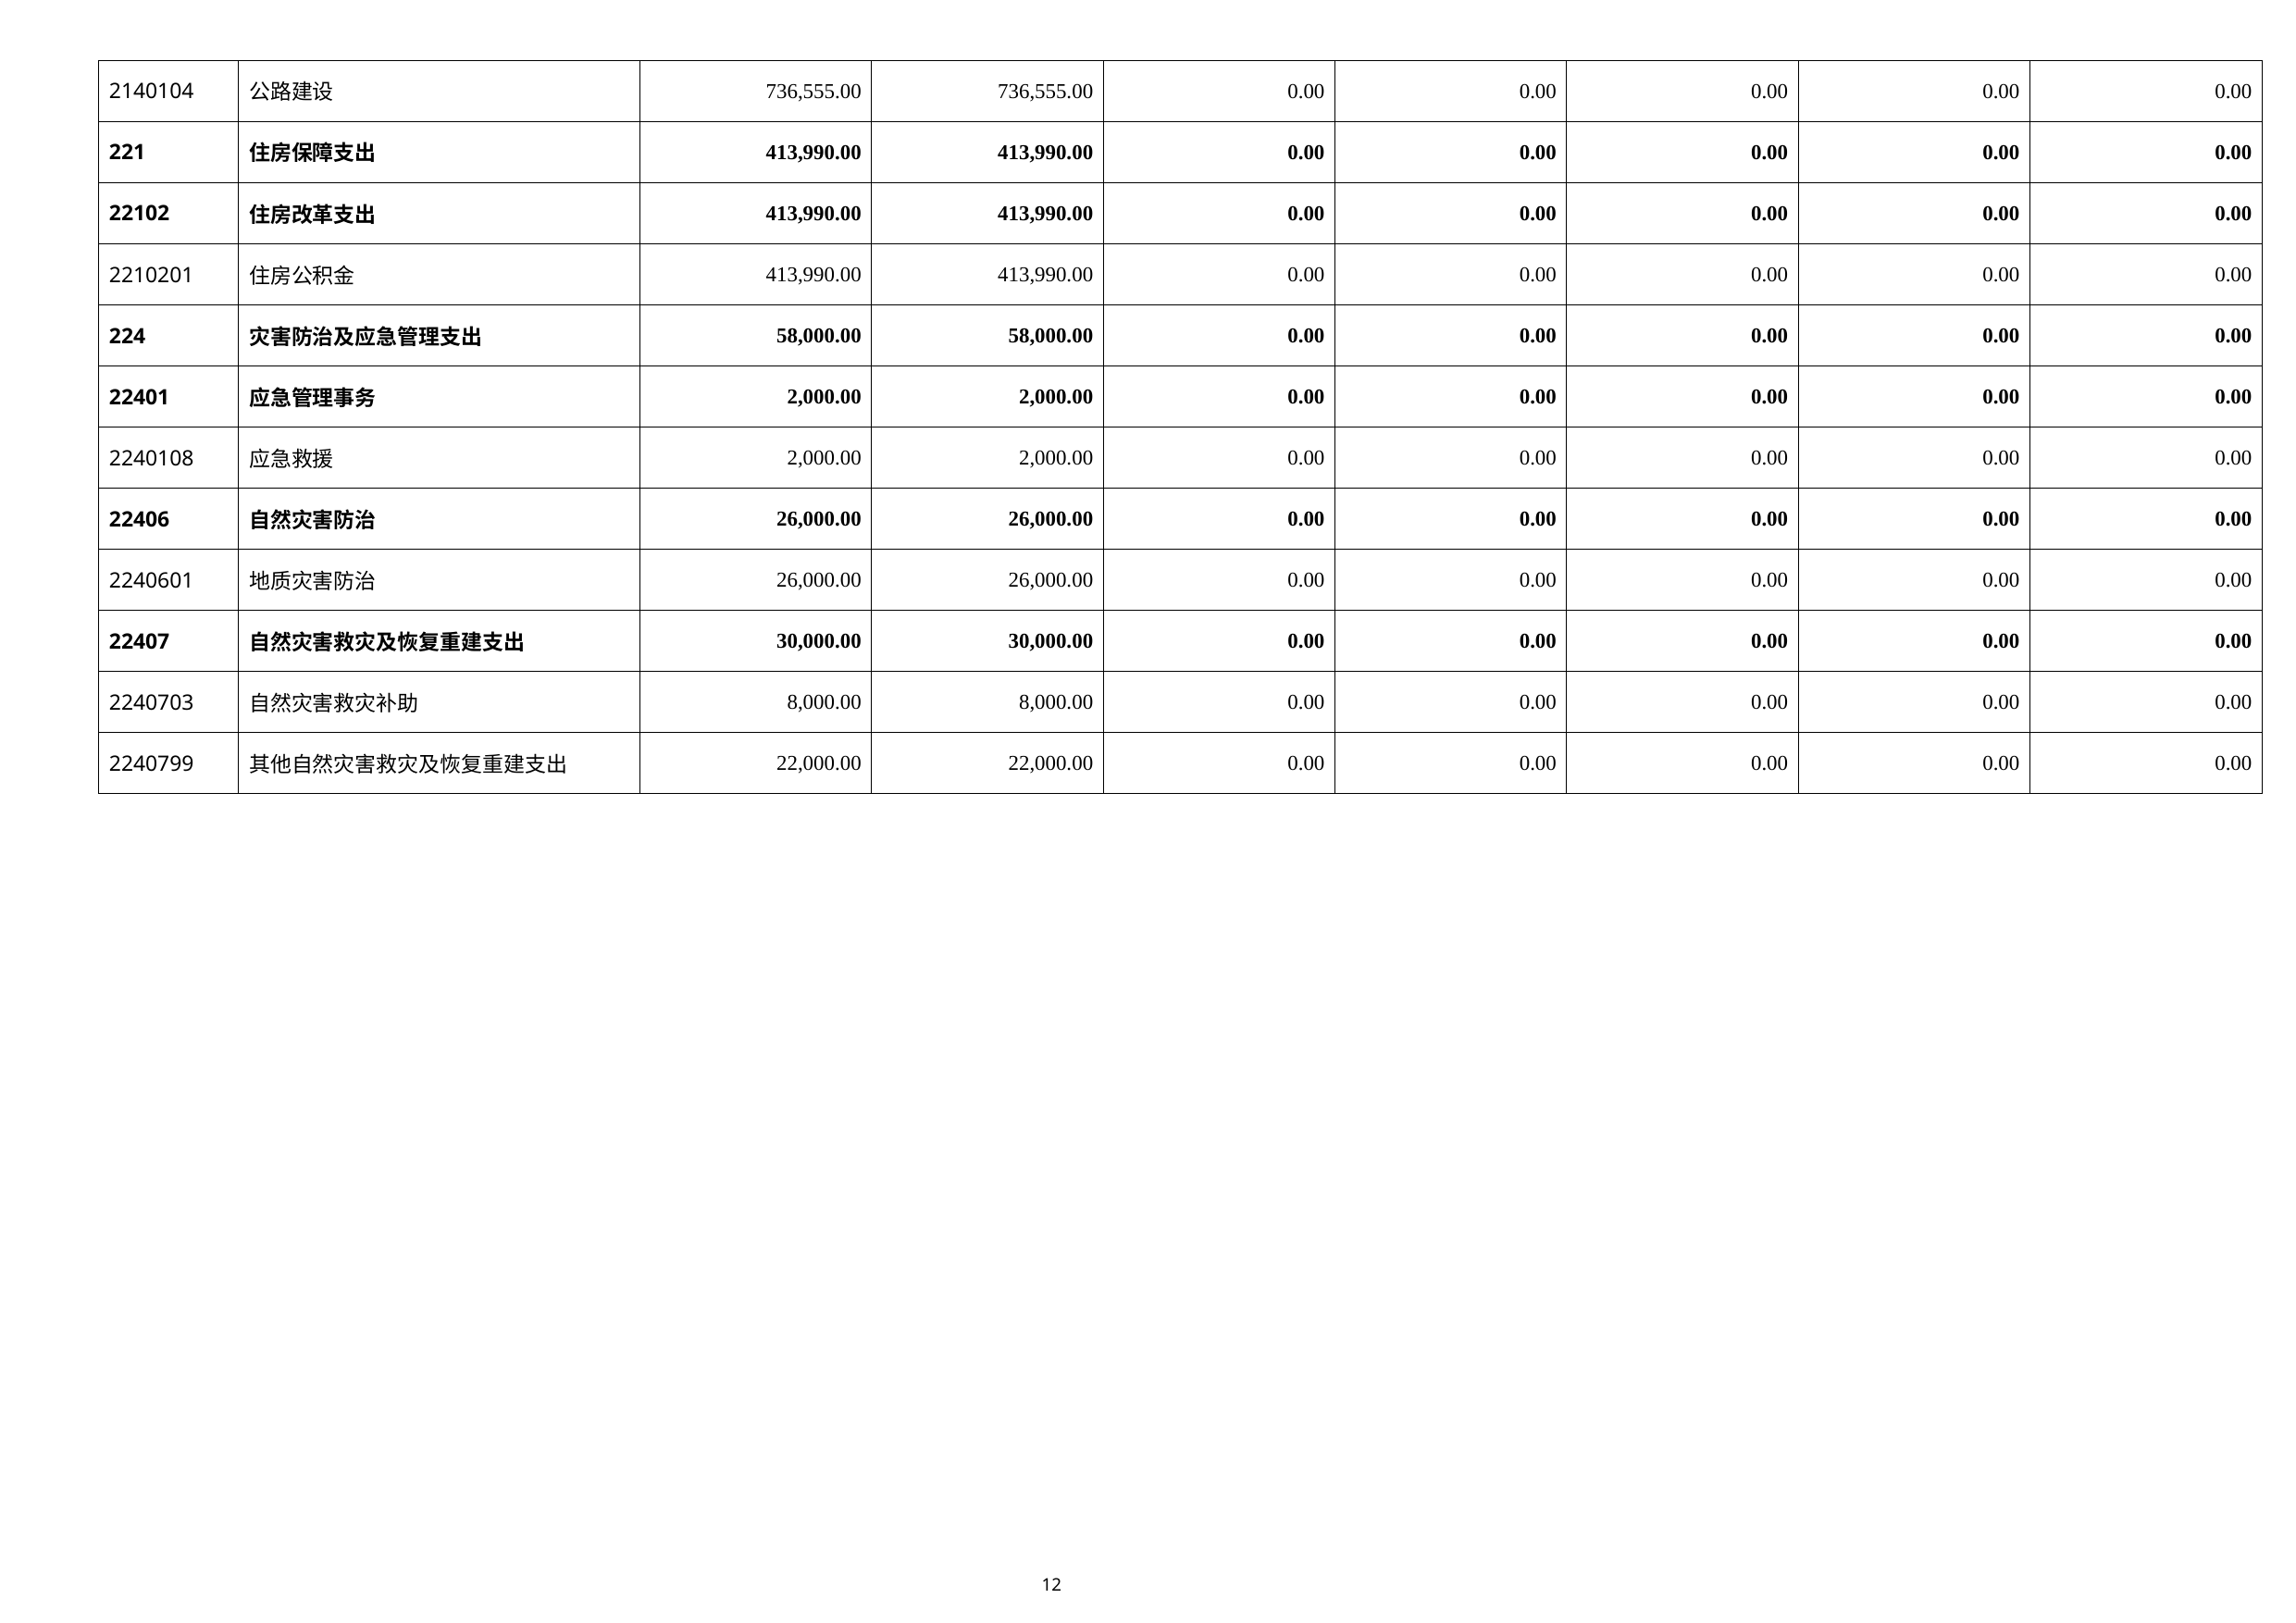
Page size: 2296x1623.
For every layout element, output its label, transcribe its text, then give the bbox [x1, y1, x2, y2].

table_cell 26,000.00 [872, 489, 1103, 549]
table_cell 221 [99, 122, 238, 182]
table_cell 0.00 [1335, 122, 1566, 182]
table_cell 0.00 [1567, 122, 1798, 182]
table_cell 其他自然灾害救灾及恢复重建支出 [239, 733, 639, 793]
table_cell 8,000.00 [640, 672, 871, 732]
table_cell 2,000.00 [872, 427, 1103, 488]
table_cell 413,990.00 [640, 244, 871, 304]
table_cell 0.00 [1104, 489, 1334, 549]
table_cell 0.00 [1335, 550, 1566, 610]
table_cell 0.00 [1799, 244, 2029, 304]
table_cell 0.00 [1104, 366, 1334, 427]
table_cell 自然灾害救灾及恢复重建支出 [239, 611, 639, 671]
table_cell 8,000.00 [872, 672, 1103, 732]
table_cell 22406 [99, 489, 238, 549]
table_cell 58,000.00 [640, 305, 871, 365]
table_cell 0.00 [1799, 733, 2029, 793]
table_cell 413,990.00 [872, 122, 1103, 182]
table_cell 0.00 [1335, 672, 1566, 732]
table_cell 0.00 [1799, 427, 2029, 488]
table_cell 0.00 [1104, 305, 1334, 365]
table_cell 2,000.00 [872, 366, 1103, 427]
table_cell 0.00 [1335, 305, 1566, 365]
table_cell 0.00 [1335, 61, 1566, 121]
table_cell 0.00 [1104, 244, 1334, 304]
table_cell 2240799 [99, 733, 238, 793]
table_cell 自然灾害防治 [239, 489, 639, 549]
table_cell 0.00 [1799, 550, 2029, 610]
table_cell 0.00 [1335, 611, 1566, 671]
table_cell 0.00 [2030, 305, 2262, 365]
table_cell 0.00 [1104, 122, 1334, 182]
table_cell 灾害防治及应急管理支出 [239, 305, 639, 365]
table_cell 413,990.00 [640, 122, 871, 182]
table_cell 0.00 [1335, 489, 1566, 549]
table_cell 0.00 [1335, 733, 1566, 793]
table_cell 224 [99, 305, 238, 365]
table_cell 住房公积金 [239, 244, 639, 304]
table_cell 自然灾害救灾补助 [239, 672, 639, 732]
table_cell 0.00 [1799, 489, 2029, 549]
table_cell 58,000.00 [872, 305, 1103, 365]
table_cell 0.00 [1567, 489, 1798, 549]
table_cell 0.00 [2030, 366, 2262, 427]
table_cell 0.00 [1567, 244, 1798, 304]
table_cell 0.00 [1799, 672, 2029, 732]
table_cell 0.00 [2030, 733, 2262, 793]
table_cell 736,555.00 [640, 61, 871, 121]
table_cell 0.00 [1799, 305, 2029, 365]
table_cell 413,990.00 [872, 244, 1103, 304]
table_cell 22,000.00 [640, 733, 871, 793]
table_cell 0.00 [2030, 550, 2262, 610]
table_cell 0.00 [2030, 61, 2262, 121]
table_cell 0.00 [1567, 611, 1798, 671]
table_cell 0.00 [1567, 733, 1798, 793]
table_cell 0.00 [2030, 427, 2262, 488]
table_cell 22102 [99, 183, 238, 243]
table_cell 0.00 [2030, 183, 2262, 243]
table_cell 2,000.00 [640, 427, 871, 488]
table_cell 22407 [99, 611, 238, 671]
table_cell 0.00 [1567, 672, 1798, 732]
table_cell 应急救援 [239, 427, 639, 488]
table_cell 26,000.00 [640, 489, 871, 549]
table_cell 2240601 [99, 550, 238, 610]
table_cell 0.00 [1104, 183, 1334, 243]
table_cell 22401 [99, 366, 238, 427]
table_cell 2240108 [99, 427, 238, 488]
table_cell 0.00 [1104, 672, 1334, 732]
table_cell 0.00 [1104, 550, 1334, 610]
table_cell 0.00 [1335, 366, 1566, 427]
table_cell 30,000.00 [640, 611, 871, 671]
table_cell 0.00 [1799, 122, 2029, 182]
table_cell 0.00 [2030, 122, 2262, 182]
table_cell 住房改革支出 [239, 183, 639, 243]
table_cell 0.00 [1567, 427, 1798, 488]
table_cell 26,000.00 [872, 550, 1103, 610]
table_cell 22,000.00 [872, 733, 1103, 793]
table_cell 30,000.00 [872, 611, 1103, 671]
table_cell 公路建设 [239, 61, 639, 121]
table_cell 0.00 [1104, 61, 1334, 121]
table_cell 0.00 [1567, 366, 1798, 427]
table_cell 736,555.00 [872, 61, 1103, 121]
table_cell 0.00 [2030, 611, 2262, 671]
table_cell 2240703 [99, 672, 238, 732]
table_cell 0.00 [1335, 183, 1566, 243]
table_cell 地质灾害防治 [239, 550, 639, 610]
table_cell 0.00 [1567, 550, 1798, 610]
table_cell 26,000.00 [640, 550, 871, 610]
table_cell 0.00 [1104, 733, 1334, 793]
table_cell 0.00 [1335, 427, 1566, 488]
table_cell 0.00 [1104, 427, 1334, 488]
table_cell 0.00 [1567, 61, 1798, 121]
table_cell 2,000.00 [640, 366, 871, 427]
table_cell 应急管理事务 [239, 366, 639, 427]
table_cell 2140104 [99, 61, 238, 121]
table_cell 0.00 [1799, 61, 2029, 121]
table_cell 0.00 [1567, 183, 1798, 243]
table_cell 0.00 [1799, 183, 2029, 243]
table_cell 0.00 [2030, 489, 2262, 549]
table_cell 413,990.00 [640, 183, 871, 243]
table_cell 0.00 [1567, 305, 1798, 365]
table_cell 0.00 [2030, 672, 2262, 732]
table_cell 0.00 [1104, 611, 1334, 671]
table_cell 0.00 [1335, 244, 1566, 304]
table_cell 413,990.00 [872, 183, 1103, 243]
table_cell 0.00 [2030, 244, 2262, 304]
table_cell 2210201 [99, 244, 238, 304]
table_cell 0.00 [1799, 366, 2029, 427]
table_cell 0.00 [1799, 611, 2029, 671]
table_cell 住房保障支出 [239, 122, 639, 182]
